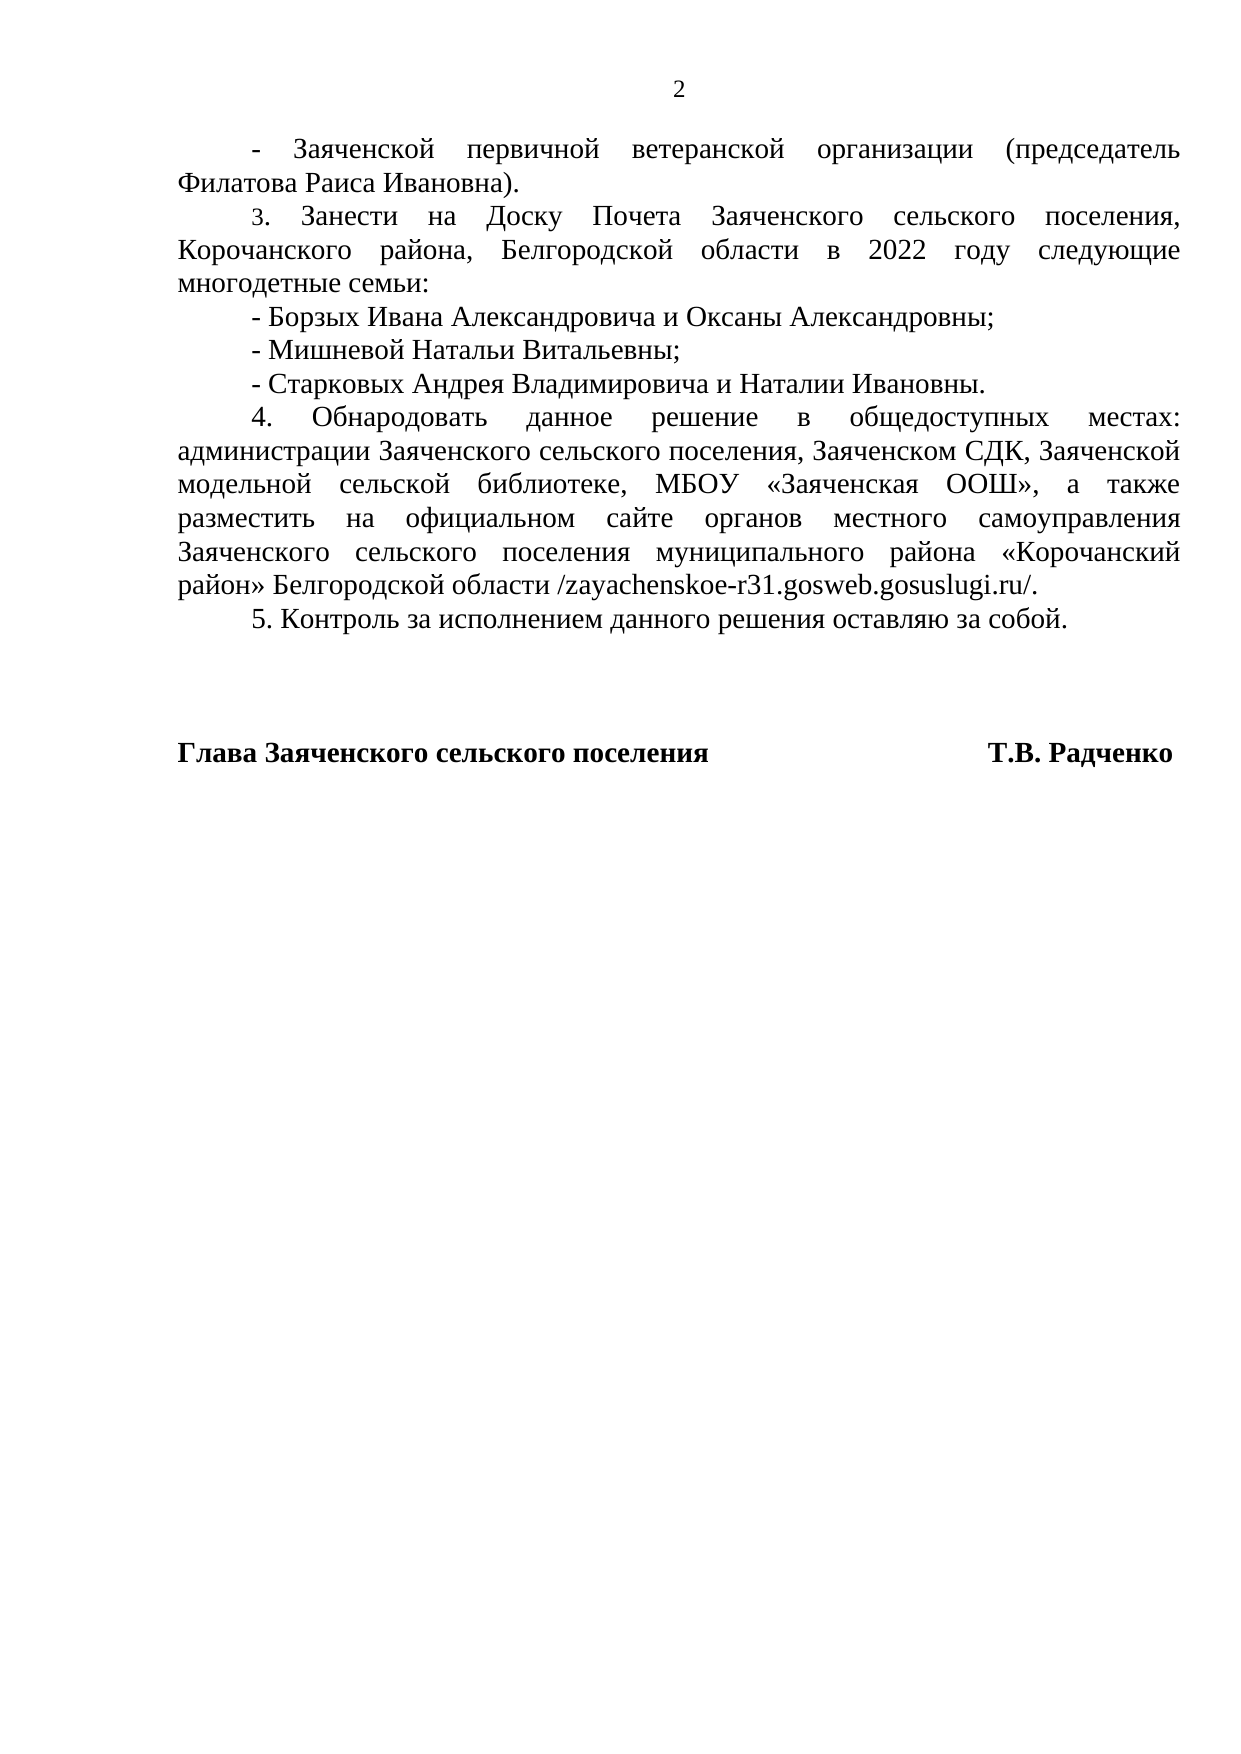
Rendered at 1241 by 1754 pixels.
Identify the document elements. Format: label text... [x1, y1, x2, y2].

text - Старковых Андрея Владимировича и Наталии Ивановны. [177, 366, 1181, 399]
text - Борзых Ивана Александровича и Оксаны Александровны; [177, 299, 1181, 332]
text - Мишневой Натальи Витальевны; [177, 332, 1181, 366]
text 4. Обнародовать данное решение в общедоступных местах: администрации Заяченского сельского поселения, Заяченском СДК, Заяченской модельной сельской библиотеке, МБОУ «Заяченская ООШ», а также разместить на официальном сайте органов местного самоуправления Заяченского сельского поселения муниципального района «Корочанский район» Белгородской области /zayachenskoe-r31.gosweb.gosuslugi.ru/. [177, 399, 1181, 601]
text - Заяченской первичной ветеранской организации (председатель Филатова Раиса Ивановна). [177, 131, 1181, 198]
text 5. Контроль за исполнением данного решения оставляю за собой. [177, 601, 1181, 634]
text Глава Заяченского сельского поселения Т.В. Радченко [177, 735, 1181, 768]
text 3. Занести на Доску Почета Заяченского сельского поселения, Корочанского района, Белгородской области в 2022 году следующие многодетные семьи: [177, 198, 1181, 299]
